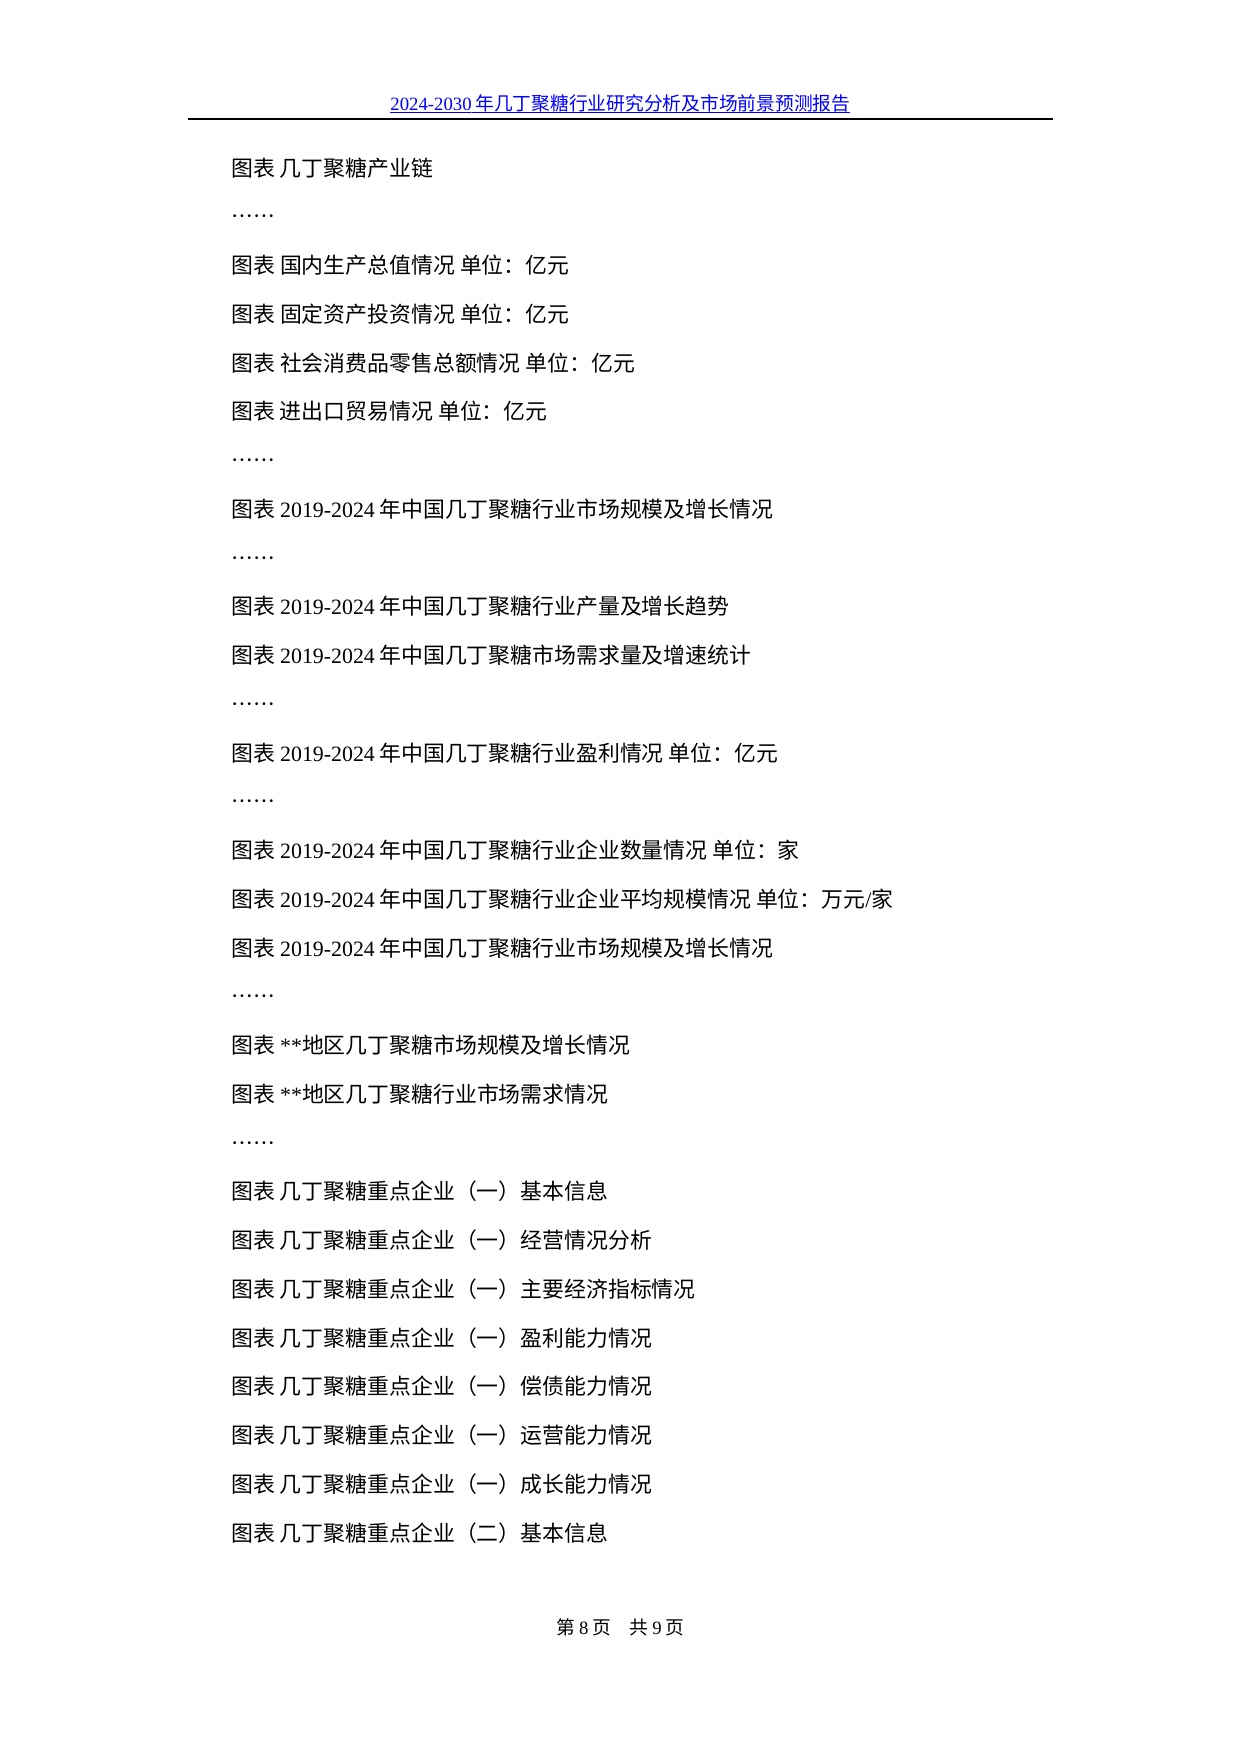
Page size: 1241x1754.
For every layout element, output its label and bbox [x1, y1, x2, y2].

text [187, 150, 1053, 1548]
